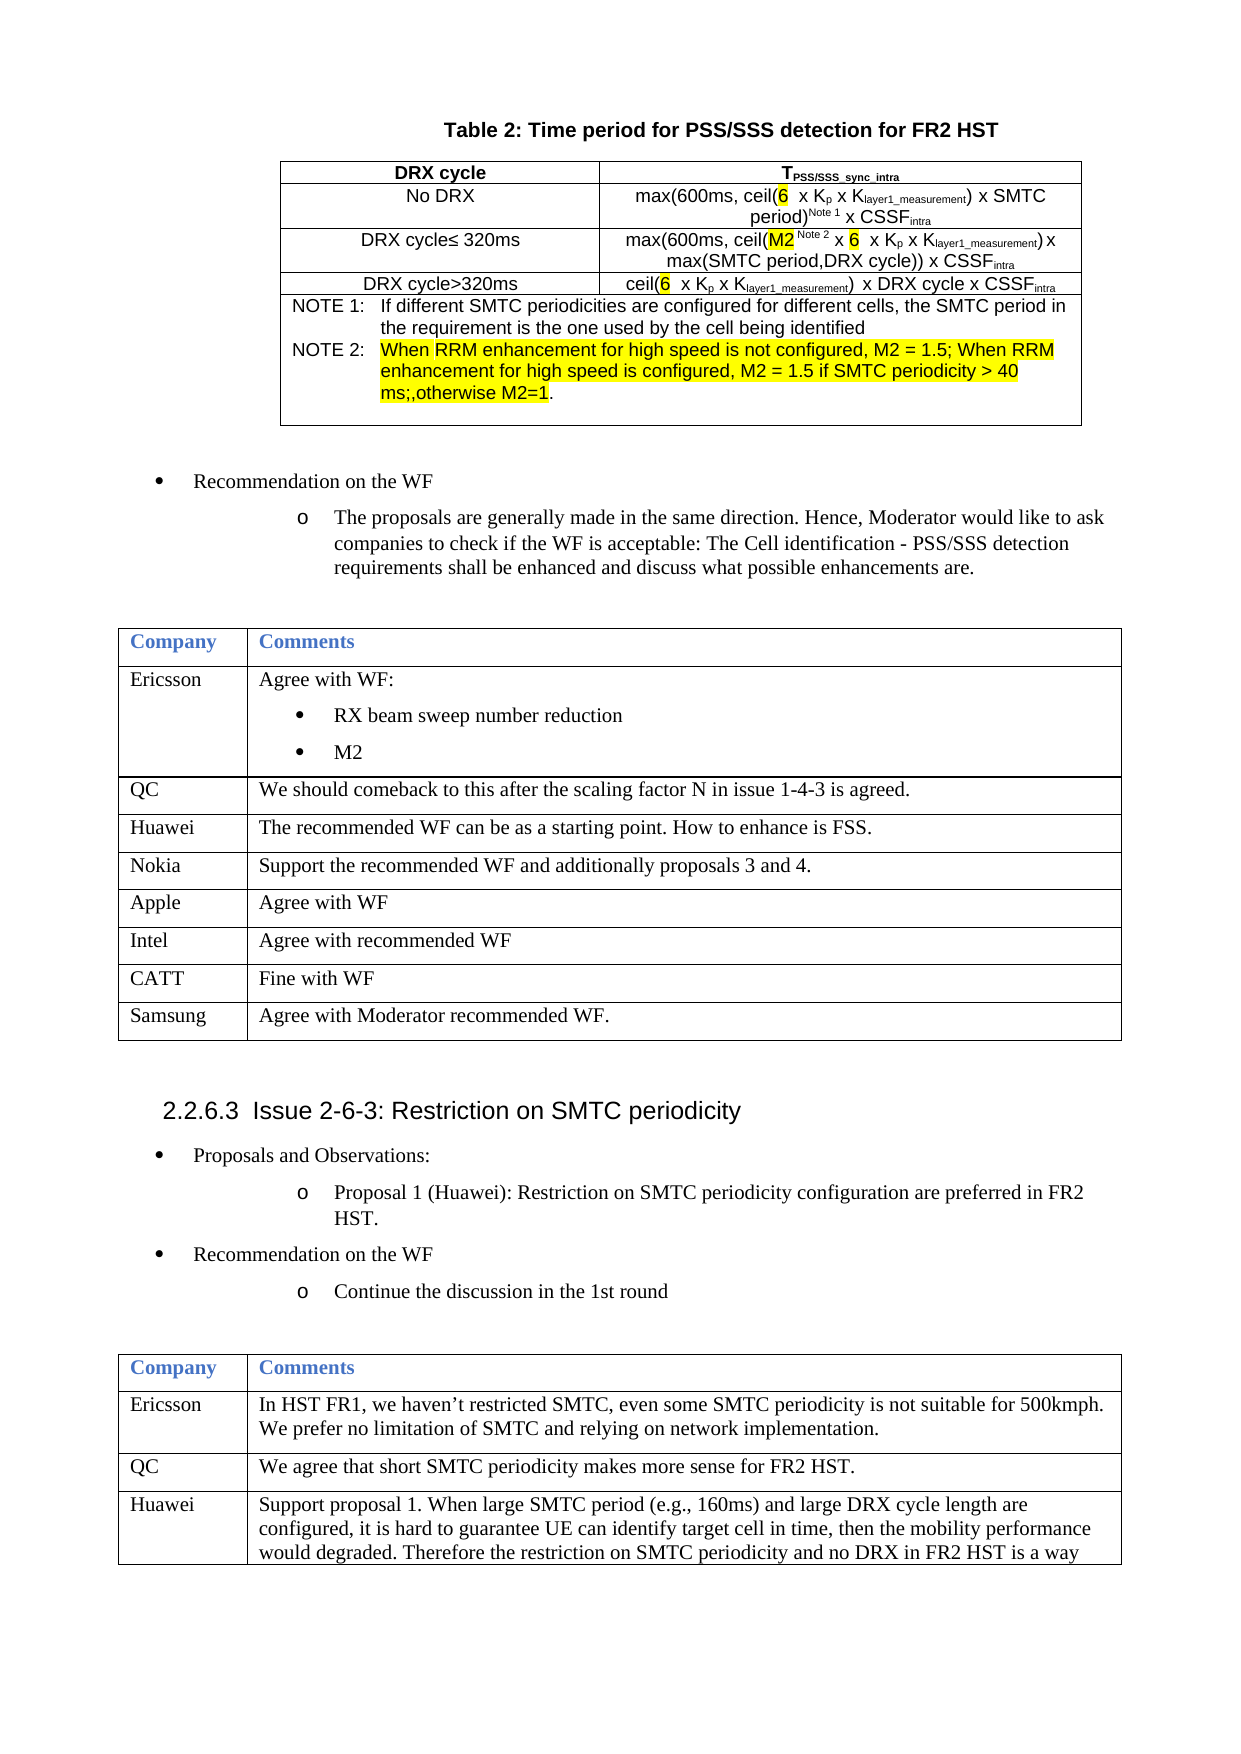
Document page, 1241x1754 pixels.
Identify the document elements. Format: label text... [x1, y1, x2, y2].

list Proposal 1 (Huawei): Restriction on SMTC periodicity configuration are preferred in FR2 HST. [296, 1180, 1122, 1230]
table_cell Huawei [119, 1492, 247, 1564]
table_cell Samsung [119, 1003, 247, 1039]
table_cell CATT [119, 965, 247, 1002]
table_cell max(600ms, ceil(6 x Kp x Klayer1_measurement) x SMTC period)Note 1 x CSSFintra [600, 184, 1081, 227]
table_header DRX cycle [281, 162, 599, 183]
table_header TPSS/SSS_sync_intra [600, 162, 1081, 183]
table_header Comments [248, 629, 1121, 666]
list Recommendation on the WF [156, 468, 1122, 493]
table_cell Agree with WF [248, 890, 1121, 927]
table_cell We should comeback to this after the scaling factor N in issue 1-4-3 is agreed. [248, 778, 1121, 814]
table_cell NOTE 1: If different SMTC periodicities are configured for different cells, the SMTC period in the requirement is the one used by the cell being identified NOTE 2: When RRM enhancement for high speed is not configured, M2 = 1.5; When RRM enhancement for high speed is configured, M2 = 1.5 if SMTC periodicity > 40 ms;,otherwise M2=1. [281, 295, 1081, 425]
table_cell QC [119, 778, 247, 814]
table_cell max(600ms, ceil(M2 Note 2 x 6 x Kp x Klayer1_measurement) x max(SMTC period,DRX cycle)) x CSSFintra [600, 229, 1081, 272]
table_cell We agree that short SMTC periodicity makes more sense for FR2 HST. [248, 1454, 1121, 1491]
table_cell Ericsson [119, 667, 247, 776]
table_cell DRX cycle>320ms [281, 273, 599, 294]
table_cell ceil(6 x Kp x Klayer1_measurement) x DRX cycle x CSSFintra [670, 273, 1081, 294]
table_header Company [119, 629, 247, 666]
list The proposals are generally made in the same direction. Hence, Moderator would like to ask companies to check if the WF is acceptable: The Cell identification - PSS/SSS detection requirements shall be enhanced and discuss what possible enhancements are. [296, 505, 1122, 579]
list Proposals and Observations: [156, 1143, 1122, 1167]
table_header Company [119, 1355, 247, 1391]
table_cell Agree with Moderator recommended WF. [248, 1003, 1121, 1039]
table_cell Huawei [119, 815, 247, 852]
table_cell DRX cycle≤ 320ms [281, 229, 599, 272]
table_cell Fine with WF [248, 965, 1121, 1002]
table_cell No DRX [281, 184, 599, 227]
table_header Comments [248, 1355, 1121, 1391]
table_cell In HST FR1, we haven’t restricted SMTC, even some SMTC periodicity is not suitable for 500kmph. We prefer no limitation of SMTC and relying on network implementation. [248, 1392, 1121, 1453]
table_cell Support the recommended WF and additionally proposals 3 and 4. [248, 853, 1121, 889]
table_cell Agree with recommended WF [248, 928, 1121, 964]
table_cell Ericsson [119, 1392, 247, 1453]
table_cell QC [119, 1454, 247, 1491]
table_cell Nokia [119, 853, 247, 889]
table_cell Intel [119, 928, 247, 964]
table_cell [248, 1492, 1121, 1564]
subtitle Issue 2-6-3: Restriction on SMTC periodicity [162, 1096, 1122, 1125]
list Recommendation on the WF [156, 1242, 1122, 1266]
list Table 2: Time period for PSS/SSS detection for FR2 HST [443, 118, 1122, 142]
table_cell Apple [119, 890, 247, 927]
table_cell Agree with WF: RX beam sweep number reduction M2 [248, 667, 1121, 776]
table_cell The recommended WF can be as a starting point. How to enhance is FSS. [248, 815, 1121, 852]
list Continue the discussion in the 1st round [296, 1279, 1122, 1304]
